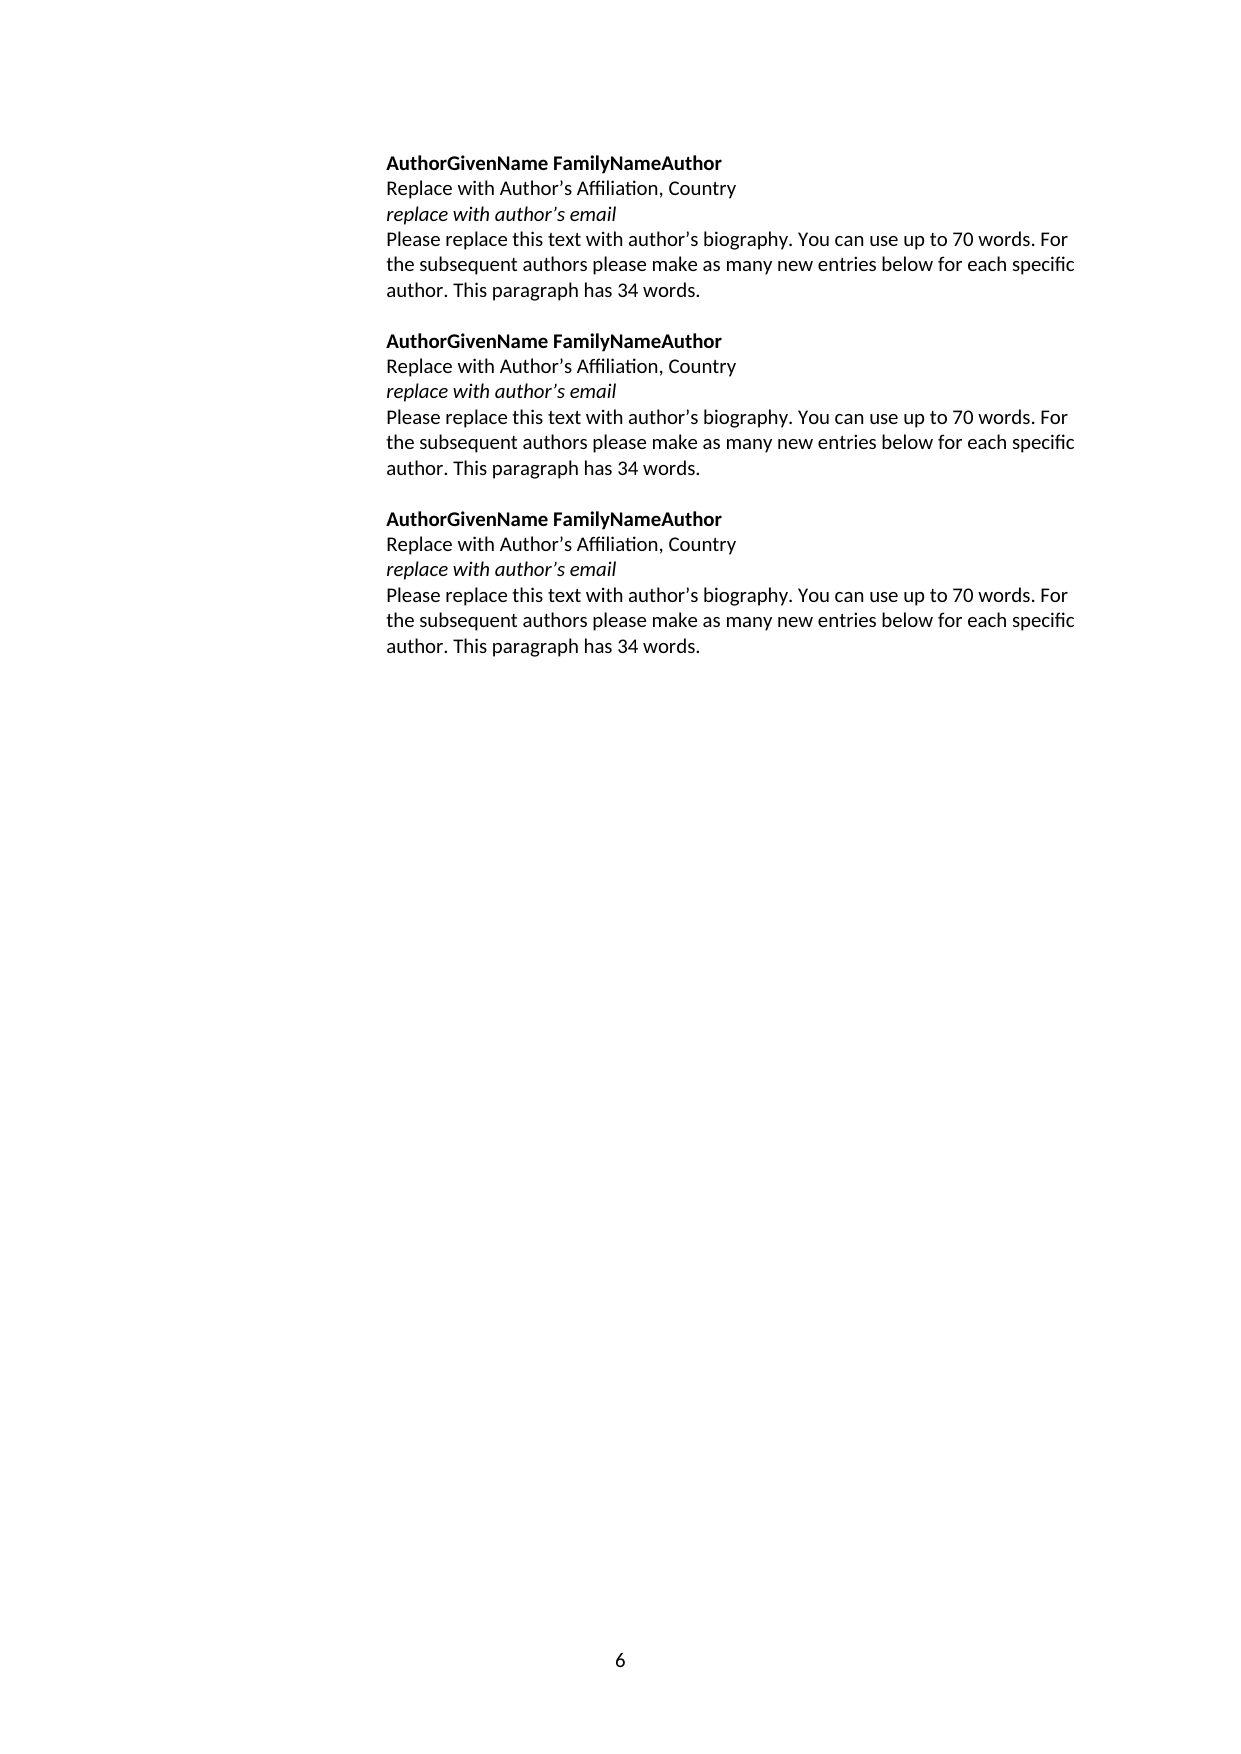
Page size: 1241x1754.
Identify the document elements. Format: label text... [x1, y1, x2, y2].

text Please replace this text with author’s biography. You can use up to 70 words. For the subsequent authors please make as many new entries below for each specific author. This paragraph has 34 words. [386, 582, 1090, 658]
text Please replace this text with author’s biography. You can use up to 70 words. For the subsequent authors please make as many new entries below for each specific author. This paragraph has 34 words. [386, 404, 1090, 480]
text Replace with Author’s Affiliation, Country [386, 531, 1090, 557]
text AuthorGivenName FamilyNameAuthor [386, 328, 1090, 353]
text replace with author’s email [386, 379, 1090, 404]
text replace with author’s email [386, 557, 1090, 582]
text AuthorGivenName FamilyNameAuthor [386, 150, 1090, 175]
text Replace with Author’s Affiliation, Country [386, 353, 1090, 379]
text Please replace this text with author’s biography. You can use up to 70 words. For the subsequent authors please make as many new entries below for each specific author. This paragraph has 34 words. [386, 226, 1090, 302]
text AuthorGivenName FamilyNameAuthor [386, 506, 1090, 531]
text replace with author’s email [386, 201, 1090, 226]
text Replace with Author’s Affiliation, Country [386, 175, 1090, 201]
